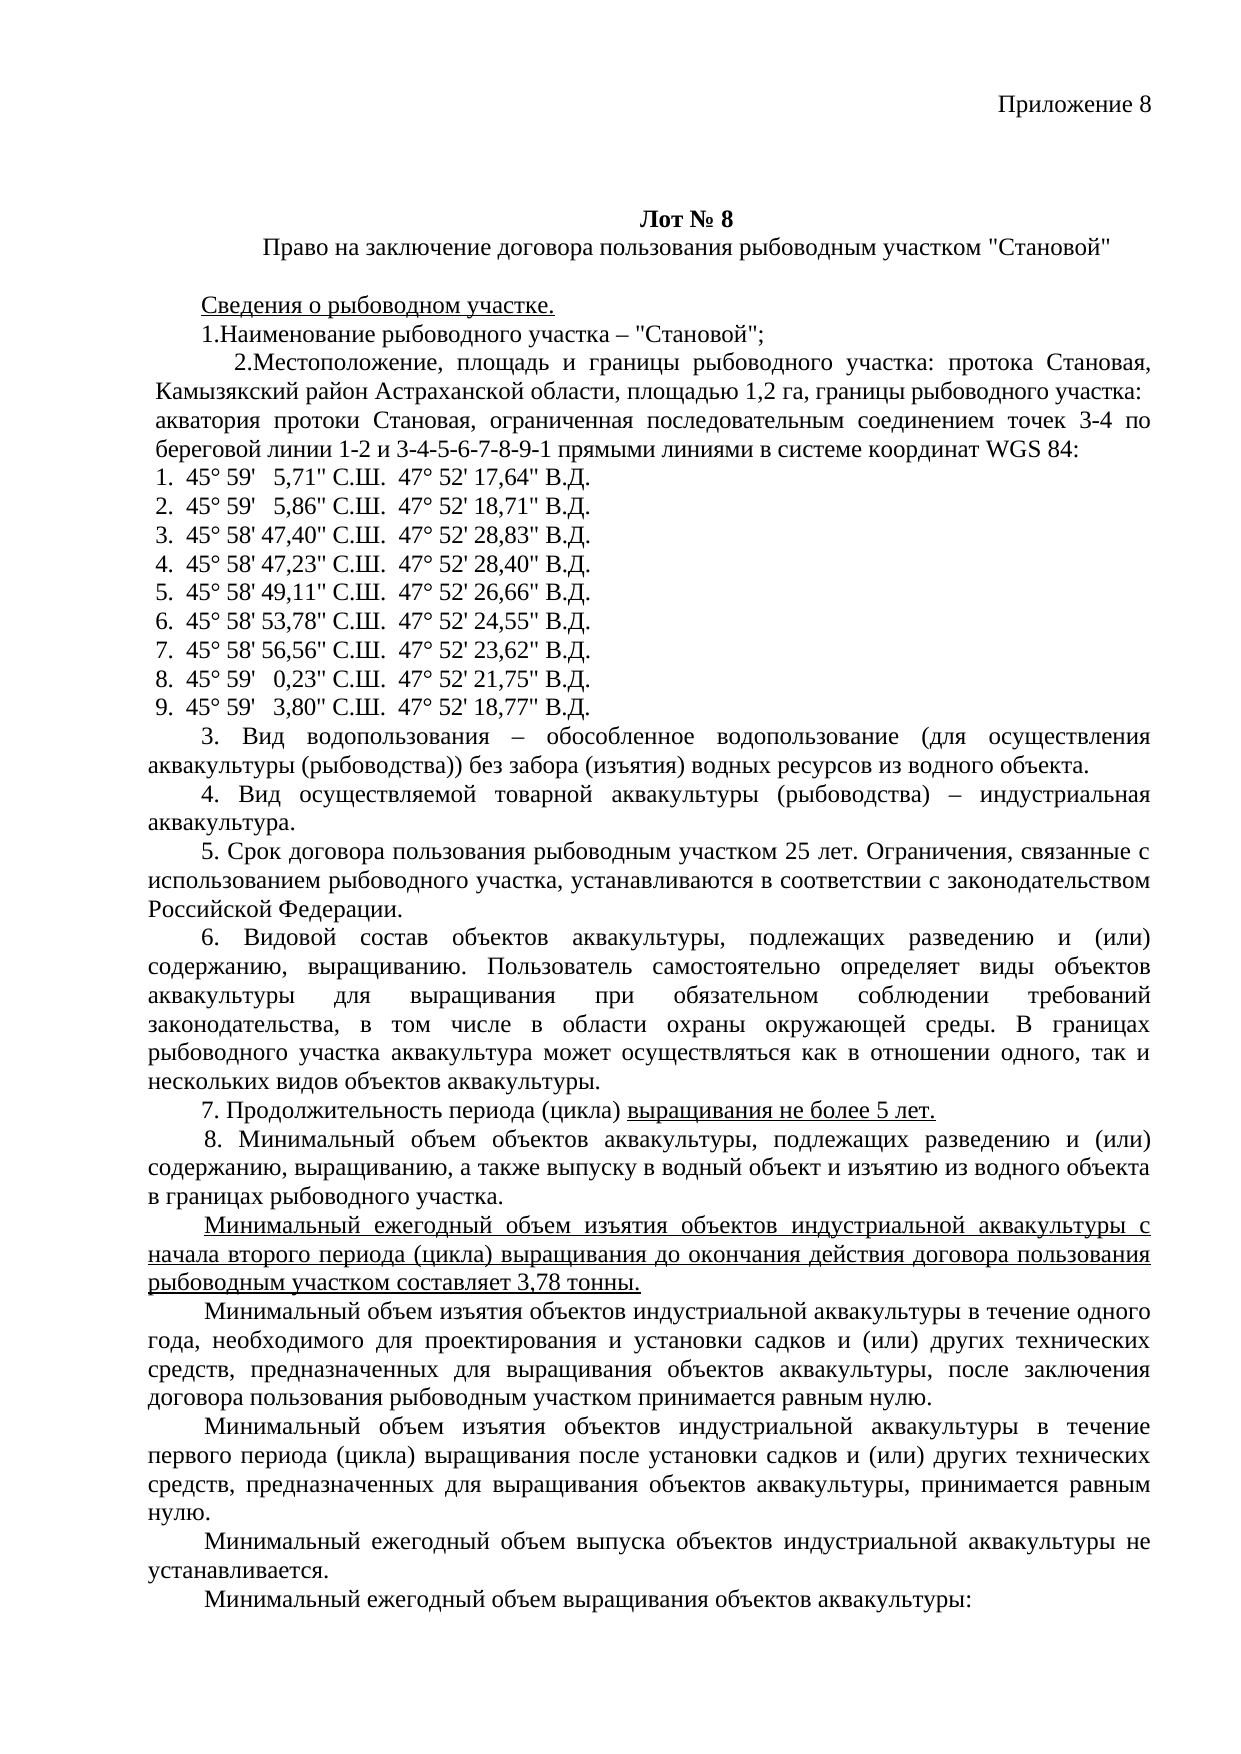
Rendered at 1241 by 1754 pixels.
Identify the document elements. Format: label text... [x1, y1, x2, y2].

text Минимальный объем изъятия объектов индустриальной аквакультуры в течение первого периода (цикла) выращивания после установки садков и (или) других технических средств, предназначенных для выращивания объектов аквакультуры, принимается равным нулю. [148, 1411, 1152, 1526]
text Минимальный ежегодный объем изъятия объектов индустриальной аквакультуры с начала второго периода (цикла) выращивания до окончания действия договора пользования рыбоводным участком составляет 3,78 тонны. [148, 1210, 1152, 1296]
text Минимальный объем изъятия объектов индустриальной аквакультуры в течение одного года, необходимого для проектирования и установки садков и (или) других технических средств, предназначенных для выращивания объектов аквакультуры, после заключения договора пользования рыбоводным участком принимается равным нулю. [148, 1296, 1152, 1411]
text 1.Наименование рыбоводного участка – "Становой"; [148, 319, 1152, 347]
text Минимальный ежегодный объем выпуска объектов индустриальной аквакультуры не устанавливается. [148, 1526, 1152, 1584]
text 8. 45° 59' 0,23" С.Ш. 47° 52' 21,75" В.Д. [155, 664, 1152, 692]
text Минимальный ежегодный объем выращивания объектов аквакультуры: [148, 1584, 1152, 1612]
text акватория протоки Становая, ограниченная последовательным соединением точек 3-4 по береговой линии 1-2 и 3-4-5-6-7-8-9-1 прямыми линиями в системе координат WGS 84: [155, 405, 1152, 462]
text 2.Местоположение, площадь и границы рыбоводного участка: протока Становая, Камызякский район Астраханской области, площадью 1,2 га, границы рыбоводного участка: [155, 347, 1152, 405]
text 3. Вид водопользования – обособленное водопользование (для осуществления аквакультуры (рыбоводства)) без забора (изъятия) водных ресурсов из водного объекта. [148, 721, 1152, 779]
text Право на заключение договора пользования рыбоводным участком "Становой" [148, 232, 1152, 261]
text 8. Минимальный объем объектов аквакультуры, подлежащих разведению и (или) содержанию, выращиванию, а также выпуску в водный объект и изъятию из водного объекта в границах рыбоводного участка. [148, 1124, 1152, 1210]
text 4. 45° 58' 47,23" С.Ш. 47° 52' 28,40" В.Д. [155, 549, 1152, 577]
text Приложение 8 [148, 89, 1152, 117]
text 5. Срок договора пользования рыбоводным участком 25 лет. Ограничения, связанные с использованием рыбоводного участка, устанавливаются в соответствии с законодательством Российской Федерации. [148, 836, 1152, 922]
text 4. Вид осуществляемой товарной аквакультуры (рыбоводства) – индустриальная аквакультура. [148, 779, 1152, 836]
text 6. Видовой состав объектов аквакультуры, подлежащих разведению и (или) содержанию, выращиванию. Пользователь самостоятельно определяет виды объектов аквакультуры для выращивания при обязательном соблюдении требований законодательства, в том числе в области охраны окружающей среды. В границах рыбоводного участка аквакультура может осуществляться как в отношении одного, так и нескольких видов объектов аквакультуры. [148, 922, 1152, 1095]
text Лот № 8 [148, 204, 1152, 232]
text 3. 45° 58' 47,40" С.Ш. 47° 52' 28,83" В.Д. [155, 520, 1152, 549]
text 5. 45° 58' 49,11" С.Ш. 47° 52' 26,66" В.Д. [155, 577, 1152, 606]
list Сведения о рыбоводном участке. [148, 290, 1152, 319]
text 7. 45° 58' 56,56" С.Ш. 47° 52' 23,62" В.Д. [155, 635, 1152, 664]
text 2. 45° 59' 5,86" С.Ш. 47° 52' 18,71" В.Д. [155, 491, 1152, 520]
text 7. Продолжительность периода (цикла) выращивания не более 5 лет. [148, 1095, 1152, 1124]
text 9. 45° 59' 3,80" С.Ш. 47° 52' 18,77" В.Д. [155, 692, 1152, 721]
text 6. 45° 58' 53,78" С.Ш. 47° 52' 24,55" В.Д. [155, 606, 1152, 635]
text 1. 45° 59' 5,71" С.Ш. 47° 52' 17,64" В.Д. [155, 462, 1152, 491]
